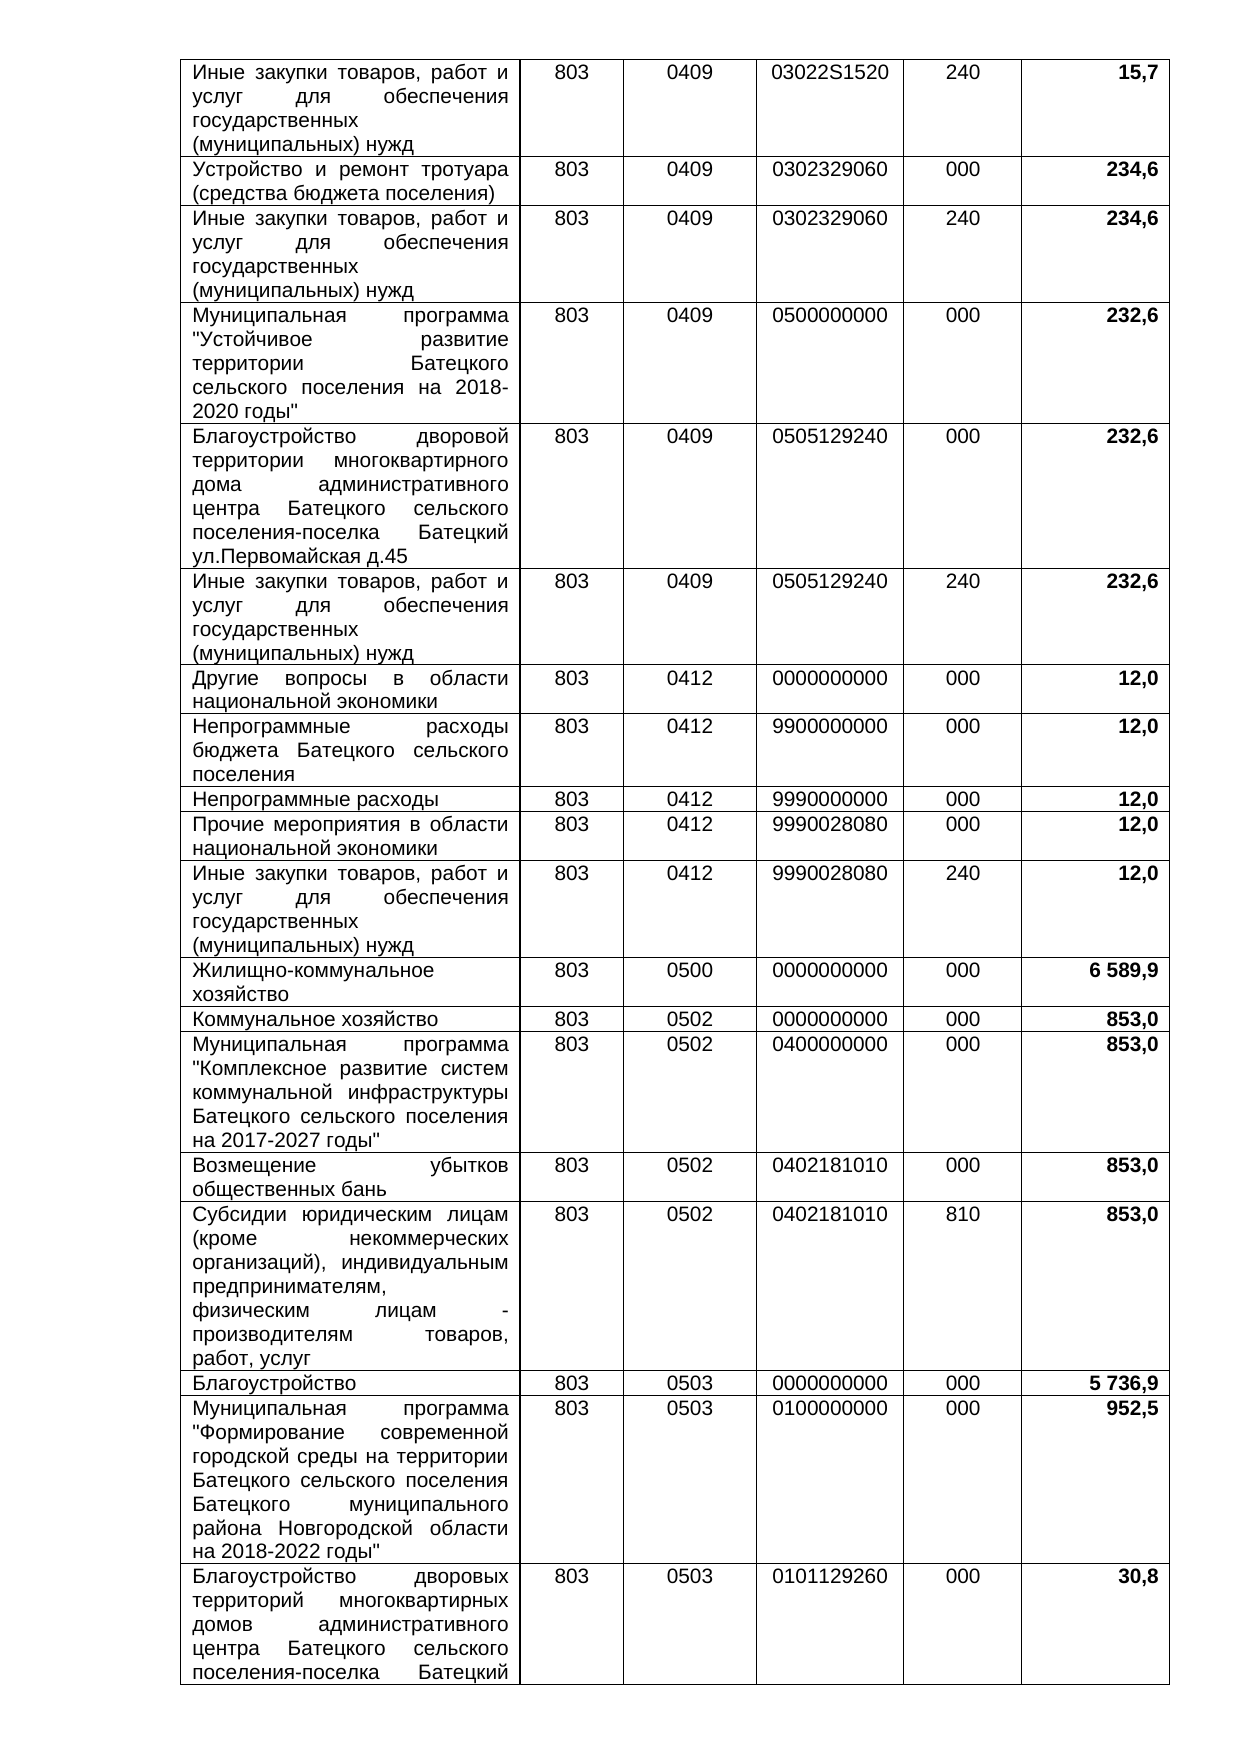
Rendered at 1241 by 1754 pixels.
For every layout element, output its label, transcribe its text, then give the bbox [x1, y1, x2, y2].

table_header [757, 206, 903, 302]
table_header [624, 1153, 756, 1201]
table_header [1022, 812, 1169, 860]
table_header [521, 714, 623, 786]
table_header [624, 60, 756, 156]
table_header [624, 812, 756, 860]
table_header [1170, 59, 1181, 1685]
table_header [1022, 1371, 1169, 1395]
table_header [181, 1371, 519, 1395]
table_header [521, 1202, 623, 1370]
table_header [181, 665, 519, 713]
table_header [181, 1564, 519, 1684]
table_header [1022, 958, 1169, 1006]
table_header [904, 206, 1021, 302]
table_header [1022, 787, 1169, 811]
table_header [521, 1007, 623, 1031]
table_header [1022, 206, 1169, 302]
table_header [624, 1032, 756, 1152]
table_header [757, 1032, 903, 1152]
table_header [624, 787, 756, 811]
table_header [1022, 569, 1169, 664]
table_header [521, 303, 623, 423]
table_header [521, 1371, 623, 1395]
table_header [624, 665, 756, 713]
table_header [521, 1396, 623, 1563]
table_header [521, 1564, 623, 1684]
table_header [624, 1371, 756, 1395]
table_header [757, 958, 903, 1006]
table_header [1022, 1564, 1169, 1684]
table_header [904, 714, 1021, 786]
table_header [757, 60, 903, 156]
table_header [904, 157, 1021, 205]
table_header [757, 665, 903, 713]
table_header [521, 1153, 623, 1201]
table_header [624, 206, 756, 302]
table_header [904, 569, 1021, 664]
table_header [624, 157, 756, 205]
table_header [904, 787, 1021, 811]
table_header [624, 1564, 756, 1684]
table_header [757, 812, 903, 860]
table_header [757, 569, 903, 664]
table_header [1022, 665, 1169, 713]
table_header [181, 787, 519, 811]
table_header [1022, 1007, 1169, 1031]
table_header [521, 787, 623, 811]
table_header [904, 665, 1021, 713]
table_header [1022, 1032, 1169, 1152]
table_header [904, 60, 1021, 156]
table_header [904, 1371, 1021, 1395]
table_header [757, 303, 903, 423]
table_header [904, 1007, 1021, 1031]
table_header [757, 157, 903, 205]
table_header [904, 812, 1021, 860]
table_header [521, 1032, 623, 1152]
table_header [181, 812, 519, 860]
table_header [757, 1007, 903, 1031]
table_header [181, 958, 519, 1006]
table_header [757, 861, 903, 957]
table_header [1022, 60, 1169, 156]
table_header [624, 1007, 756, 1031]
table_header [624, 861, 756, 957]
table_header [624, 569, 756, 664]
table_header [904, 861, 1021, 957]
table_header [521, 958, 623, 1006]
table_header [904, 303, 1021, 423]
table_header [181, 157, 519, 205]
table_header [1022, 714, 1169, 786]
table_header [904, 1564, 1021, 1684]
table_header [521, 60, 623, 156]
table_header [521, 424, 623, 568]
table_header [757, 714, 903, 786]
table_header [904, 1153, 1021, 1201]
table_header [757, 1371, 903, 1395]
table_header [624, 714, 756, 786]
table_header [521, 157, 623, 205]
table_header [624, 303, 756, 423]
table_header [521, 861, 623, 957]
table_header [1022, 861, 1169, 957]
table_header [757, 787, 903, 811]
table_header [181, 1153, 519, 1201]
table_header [181, 60, 519, 156]
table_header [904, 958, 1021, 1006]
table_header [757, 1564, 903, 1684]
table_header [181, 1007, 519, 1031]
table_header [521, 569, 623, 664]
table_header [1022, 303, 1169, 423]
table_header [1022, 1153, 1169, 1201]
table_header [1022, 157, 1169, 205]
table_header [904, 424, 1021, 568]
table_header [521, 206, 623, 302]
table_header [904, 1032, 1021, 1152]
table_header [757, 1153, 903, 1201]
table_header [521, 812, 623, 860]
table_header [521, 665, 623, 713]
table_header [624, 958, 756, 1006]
